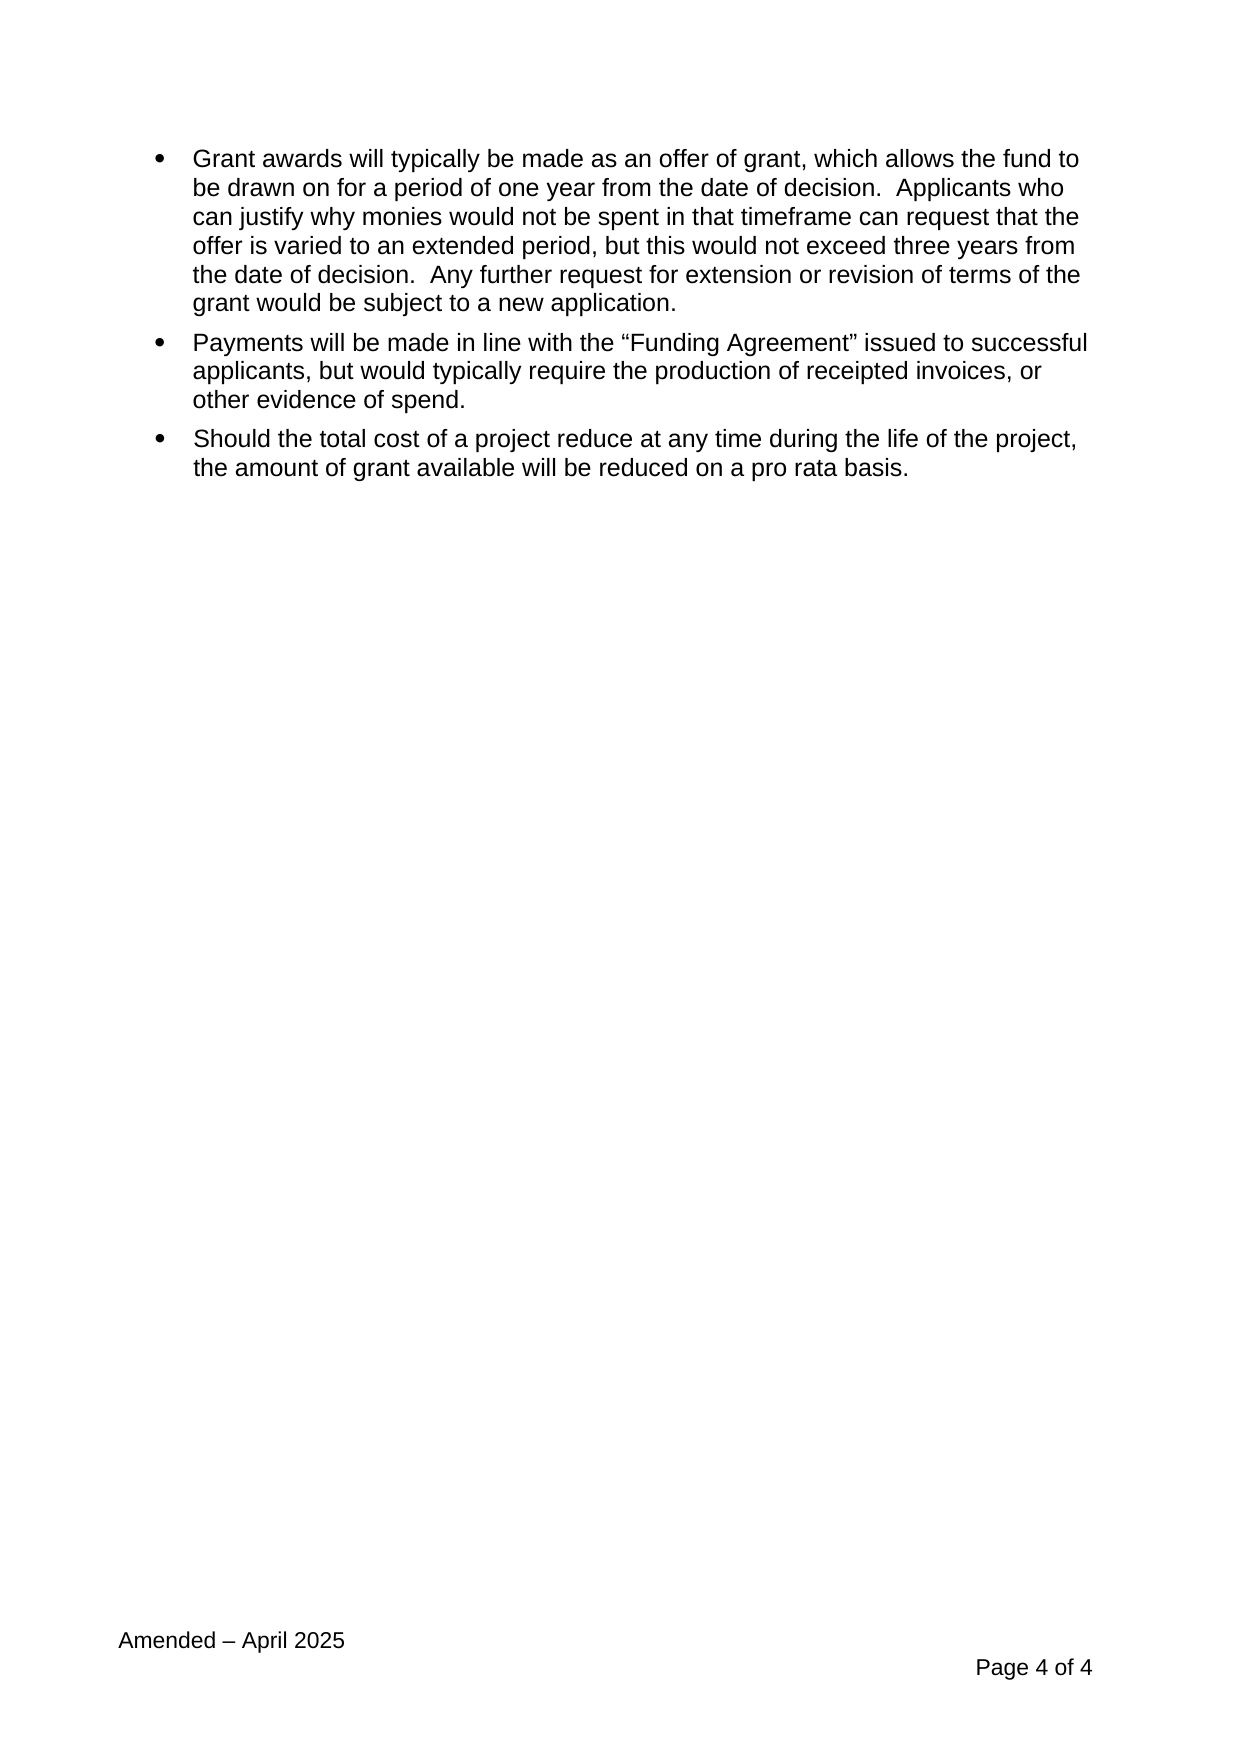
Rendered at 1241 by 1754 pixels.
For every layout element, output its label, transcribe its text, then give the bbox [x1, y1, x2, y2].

list Payments will be made in line with the “Funding Agreement” issued to successful applicants, but would typically require the production of receipted invoices, or other evidence of spend. [155, 327, 1092, 414]
list Should the total cost of a project reduce at any time during the life of the project, the amount of grant available will be reduced on a pro rata basis. [156, 424, 1092, 482]
list Grant awards will typically be made as an offer of grant, which allows the fund to be drawn on for a period of one year from the date of decision. Applicants who can justify why monies would not be spent in that timeframe can request that the offer is varied to an extended period, but this would not exceed three years from the date of decision. Any further request for extension or revision of terms of the grant would be subject to a new application. [155, 144, 1092, 317]
